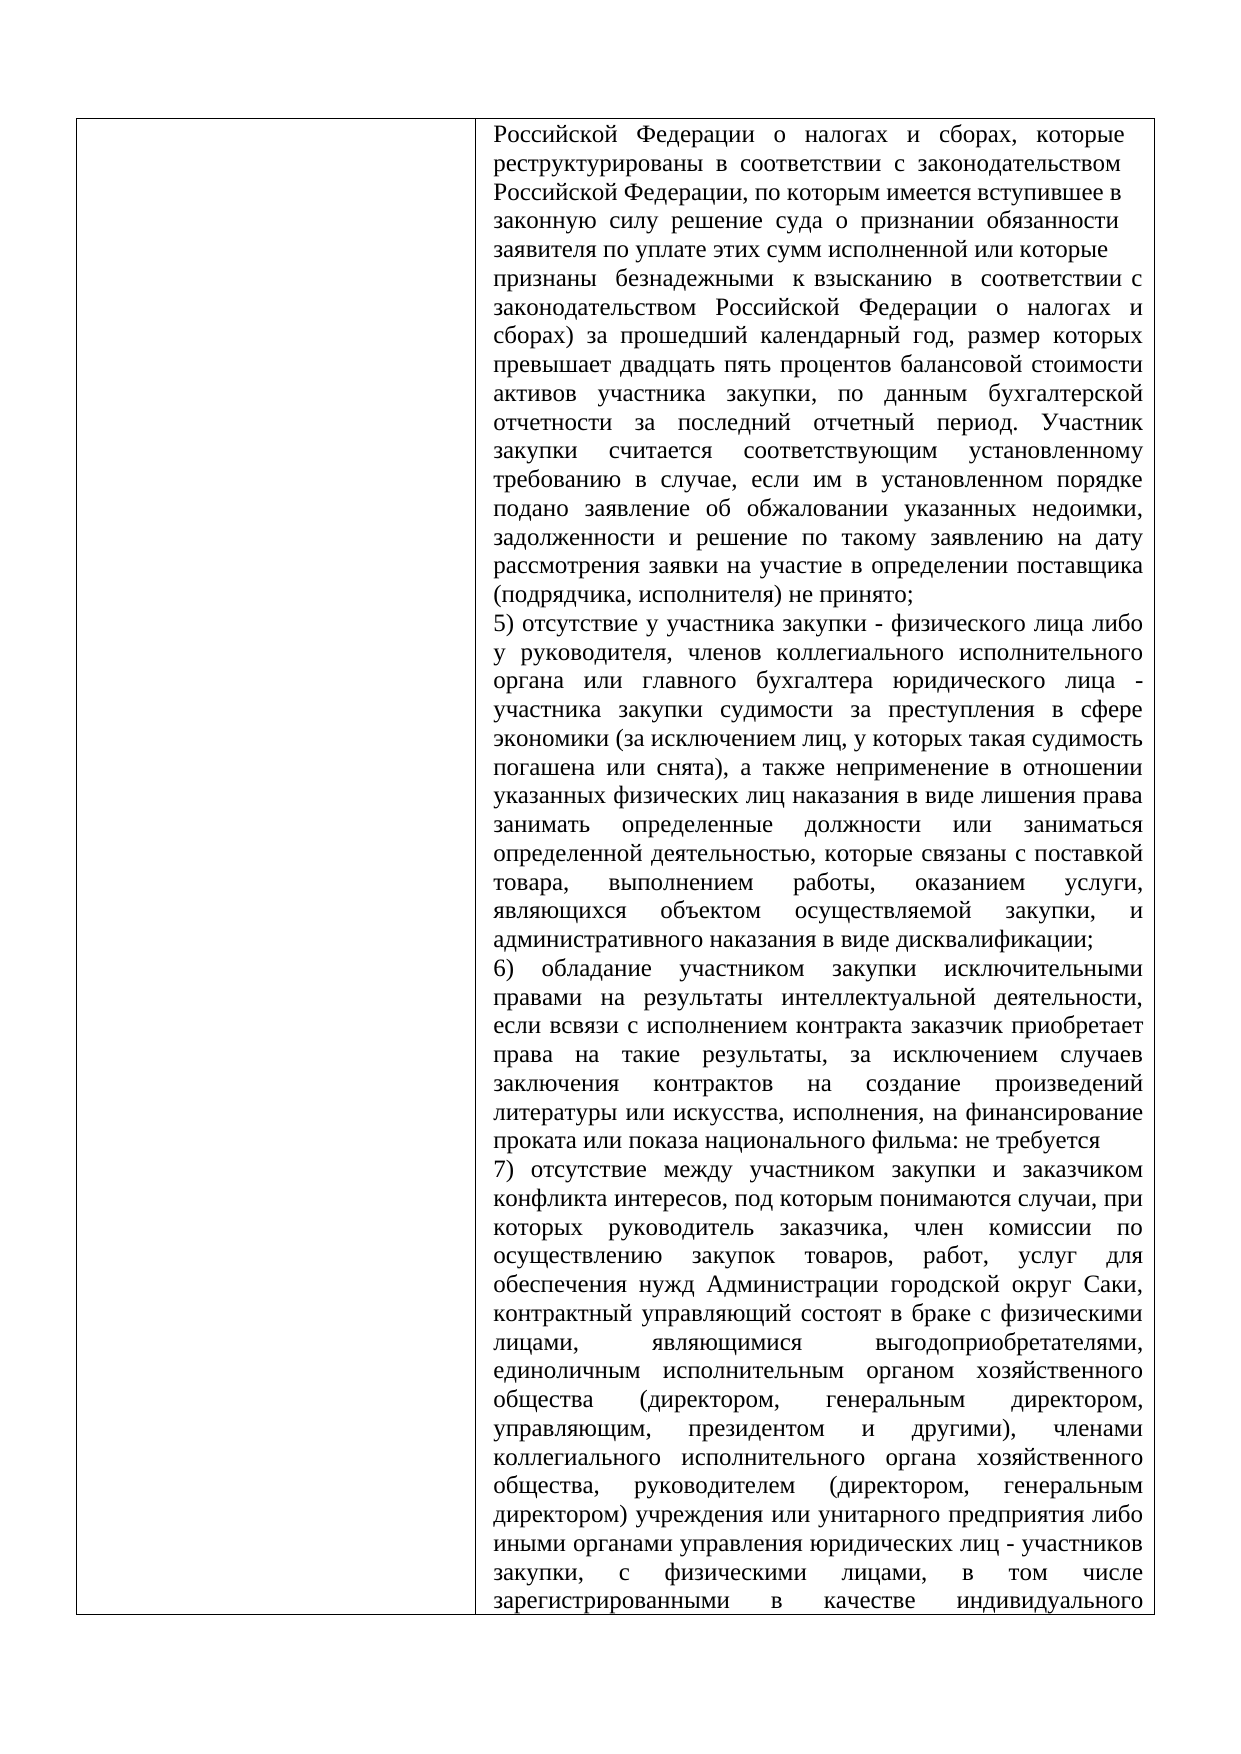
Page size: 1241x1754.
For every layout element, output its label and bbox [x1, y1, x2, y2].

table_cell [77, 119, 475, 1614]
table_cell [476, 119, 1154, 1614]
